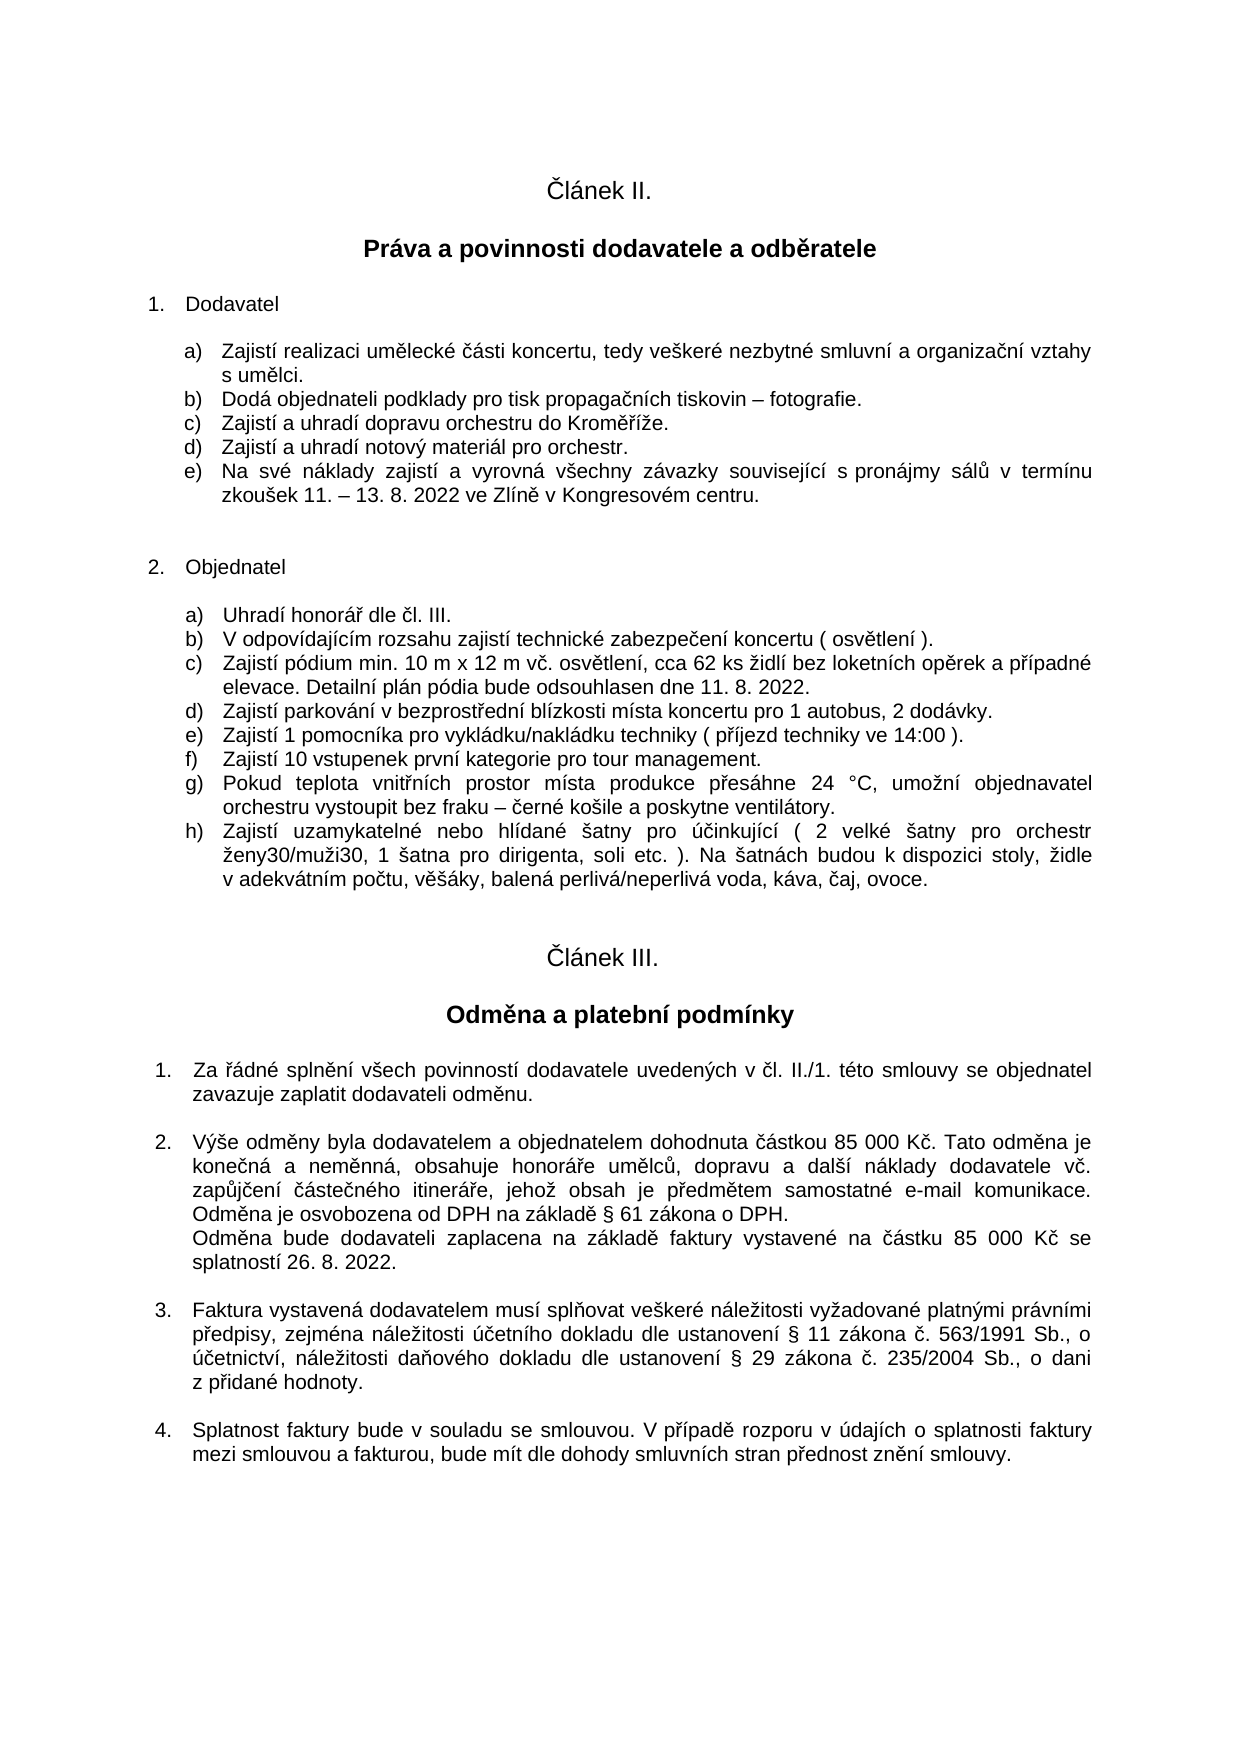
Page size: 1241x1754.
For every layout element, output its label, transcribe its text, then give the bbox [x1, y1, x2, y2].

list Dodavatel [148, 291, 1093, 315]
list Zajistí uzamykatelné nebo hlídané šatny pro účinkující ( 2 velké šatny pro orchestr ženy30/muži30, 1 šatna pro dirigenta, soli etc. ). Na šatnách budou k dispozici stoly, židle v adekvátním počtu, věšáky, balená perlivá/neperlivá voda, káva, čaj, ovoce. [185, 818, 1093, 890]
text Odměna bude dodavateli zaplacena na základě faktury vystavené na částku 85 000 Kč se splatností 26. 8. 2022. [192, 1226, 1093, 1274]
list Na své náklady zajistí a vyrovná všechny závazky související s pronájmy sálů v termínu zkoušek 11. – 13. 8. 2022 ve Zlíně v Kongresovém centru. [184, 459, 1093, 507]
subtitle Práva a povinnosti dodavatele a odběratele [148, 234, 1093, 263]
list Splatnost faktury bude v souladu se smlouvou. V případě rozporu v údajích o splatnosti faktury mezi smlouvou a fakturou, bude mít dle dohody smluvních stran přednost znění smlouvy. [154, 1417, 1093, 1465]
list Výše odměny byla dodavatelem a objednatelem dohodnuta částkou 85 000 Kč. Tato odměna je konečná a neměnná, obsahuje honoráře umělců, dopravu a další náklady dodavatele vč. zapůjčení částečného itineráře, jehož obsah je předmětem samostatné e-mail komunikace. Odměna je osvobozena od DPH na základě § 61 zákona o DPH. [154, 1130, 1093, 1226]
list Pokud teplota vnitřních prostor místa produkce přesáhne 24 °C, umožní objednavatel orchestru vystoupit bez fraku – černé košile a poskytne ventilátory. [185, 771, 1093, 818]
list Uhradí honorář dle čl. III. [185, 603, 1093, 627]
list Zajistí a uhradí notový materiál pro orchestr. [184, 435, 1093, 459]
list Zajistí 1 pomocníka pro vykládku/nakládku techniky ( příjezd techniky ve 14:00 ). [185, 723, 1093, 747]
list Zajistí pódium min. 10 m x 12 m vč. osvětlení, cca 62 ks židlí bez loketních opěrek a případné elevace. Detailní plán pódia bude odsouhlasen dne 11. 8. 2022. [185, 651, 1093, 699]
subtitle Odměna a platební podmínky [148, 1001, 1093, 1029]
list Faktura vystavená dodavatelem musí splňovat veškeré náležitosti vyžadované platnými právními předpisy, zejména náležitosti účetního dokladu dle ustanovení § 11 zákona č. 563/1991 Sb., o účetnictví, náležitosti daňového dokladu dle ustanovení § 29 zákona č. 235/2004 Sb., o dani z přidané hodnoty. [154, 1298, 1093, 1393]
list Zajistí parkování v bezprostřední blízkosti místa koncertu pro 1 autobus, 2 dodávky. [185, 699, 1093, 723]
list Zajistí realizaci umělecké části koncertu, tedy veškeré nezbytné smluvní a organizační vztahy s umělci. [184, 339, 1093, 387]
list Zajistí 10 vstupenek první kategorie pro tour management. [185, 747, 1093, 771]
list Dodá objednateli podklady pro tisk propagačních tiskovin – fotografie. [184, 387, 1093, 411]
list Za řádné splnění všech povinností dodavatele uvedených v čl. II./1. této smlouvy se objednatel zavazuje zaplatit dodavateli odměnu. [154, 1058, 1093, 1106]
list Zajistí a uhradí dopravu orchestru do Kroměříže. [184, 411, 1093, 435]
list Objednatel [148, 555, 1093, 579]
list V odpovídajícím rozsahu zajistí technické zabezpečení koncertu ( osvětlení ). [185, 627, 1093, 651]
